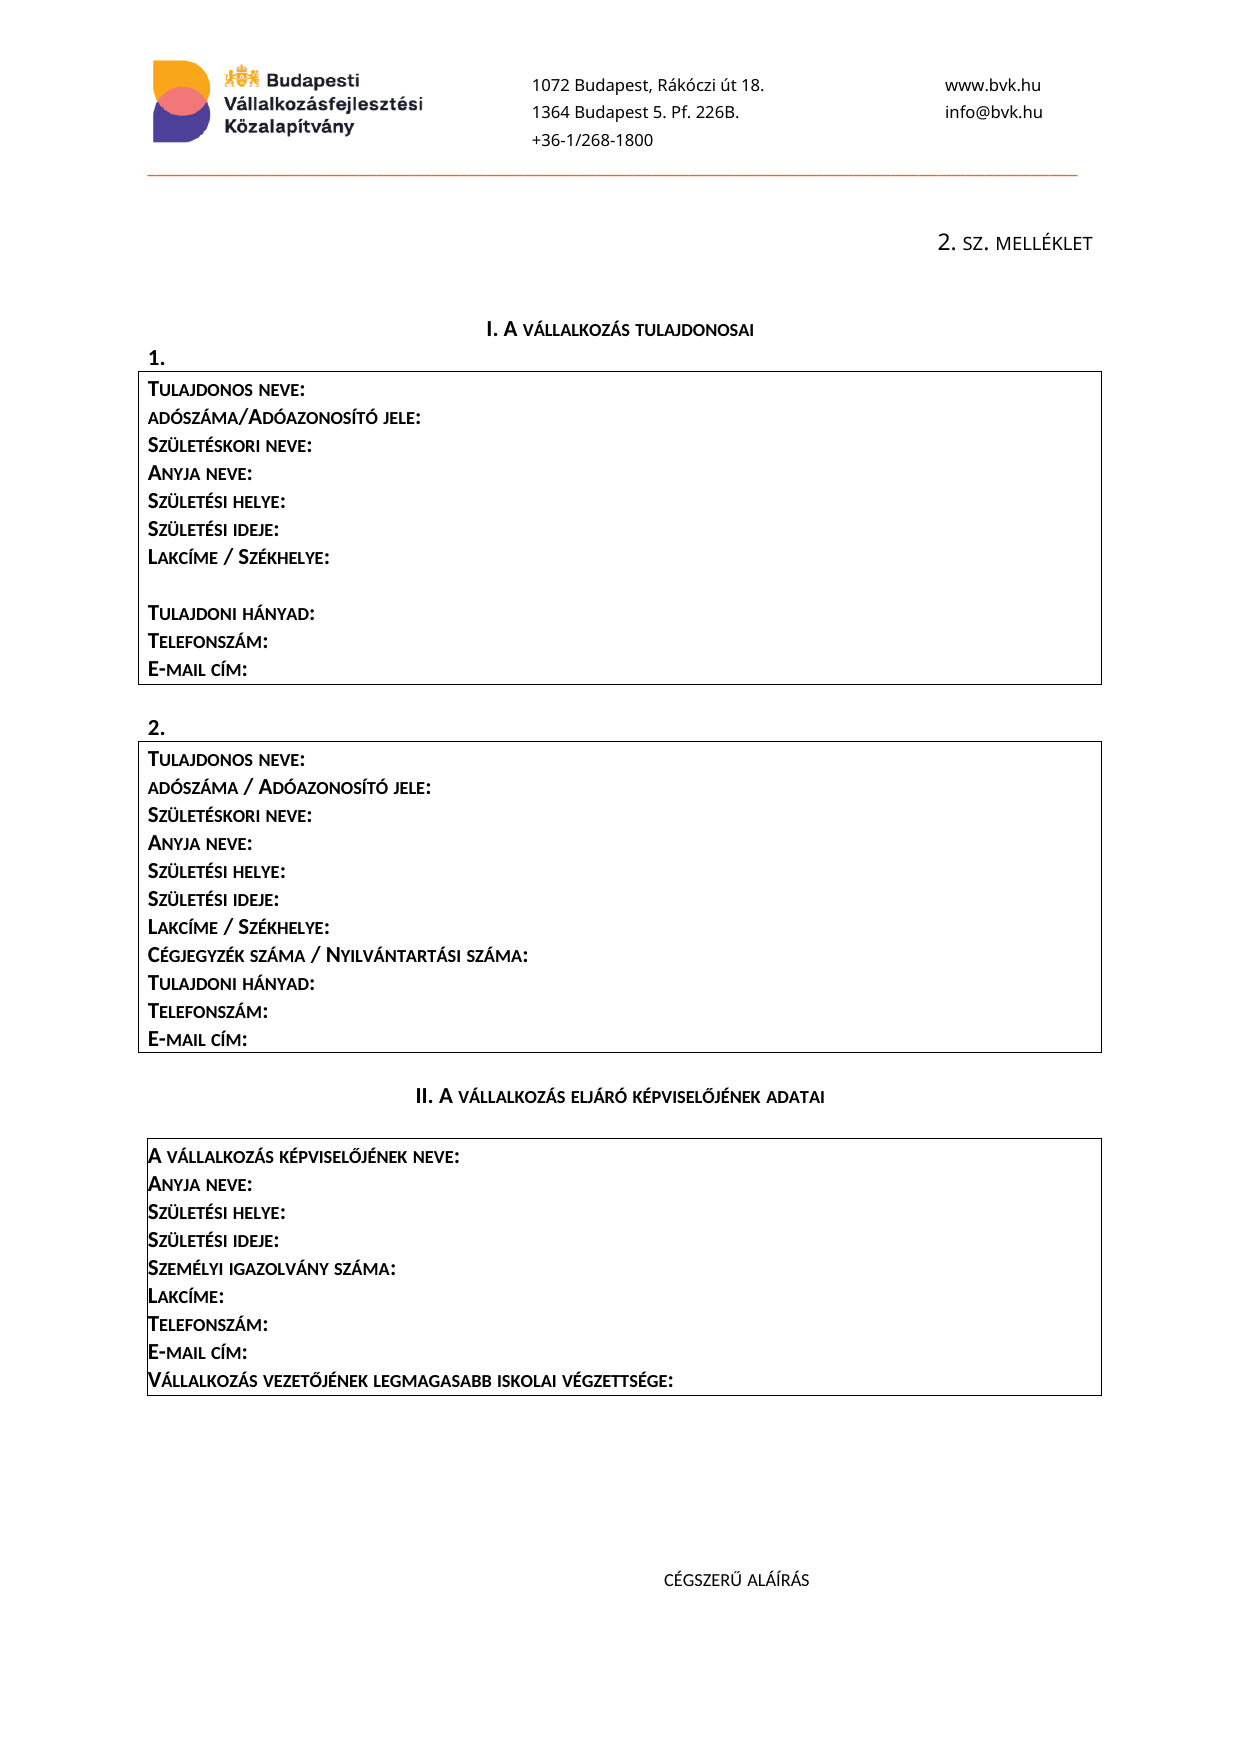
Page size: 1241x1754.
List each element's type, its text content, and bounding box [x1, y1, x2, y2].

text Születési ideje: [148, 1225, 1093, 1253]
text cégszerű aláírás [148, 1564, 1093, 1592]
text Telefonszám: [148, 1309, 1093, 1337]
text Tulajdoni hányad: [148, 968, 1093, 996]
text Vállalkozás vezetőjének legmagasabb iskolai végzettsége: [148, 1362, 1101, 1395]
text II. A vállalkozás eljáró képviselőjének adatai [148, 1082, 1093, 1109]
text Tulajdonos neve: [139, 742, 1101, 772]
text E-mail cím: [139, 651, 1101, 684]
text Anyja neve: [148, 1169, 1093, 1197]
text Lakcíme / Székhelye: [148, 542, 1093, 570]
picture [142, 48, 439, 155]
text Telefonszám: [148, 626, 1093, 651]
text Lakcíme: [148, 1281, 1093, 1309]
text Tulajdonos neve: [139, 372, 1101, 402]
text A vállalkozás képviselőjének neve: [148, 1139, 1101, 1169]
text adószáma/Adóazonosító jele: [148, 402, 1093, 430]
text 2. [148, 713, 1093, 741]
text Cégjegyzék száma / Nyilvántartási száma: [148, 940, 1093, 968]
text Születési helye: [148, 856, 1093, 884]
text Telefonszám: [148, 996, 1093, 1021]
text Lakcíme / Székhelye: [148, 912, 1093, 940]
text E-mail cím: [148, 1337, 1093, 1362]
text I. A vállalkozás tulajdonosai [148, 314, 1093, 343]
text Anyja neve: [148, 828, 1093, 856]
text Születési helye: [148, 1197, 1093, 1225]
text Születéskori neve: [148, 800, 1093, 828]
text 1. [148, 343, 1093, 371]
text Személyi igazolvány száma: [148, 1253, 1093, 1281]
text E-mail cím: [139, 1021, 1101, 1052]
text Anyja neve: [148, 458, 1093, 486]
text Születési ideje: [148, 514, 1093, 542]
text Születéskori neve: [148, 430, 1093, 458]
text Születési helye: [148, 486, 1093, 514]
text 2. sz. melléklet [148, 226, 1093, 257]
text adószáma / Adóazonosító jele: [148, 772, 1093, 800]
text Tulajdoni hányad: [148, 598, 1093, 626]
text Születési ideje: [148, 884, 1093, 912]
